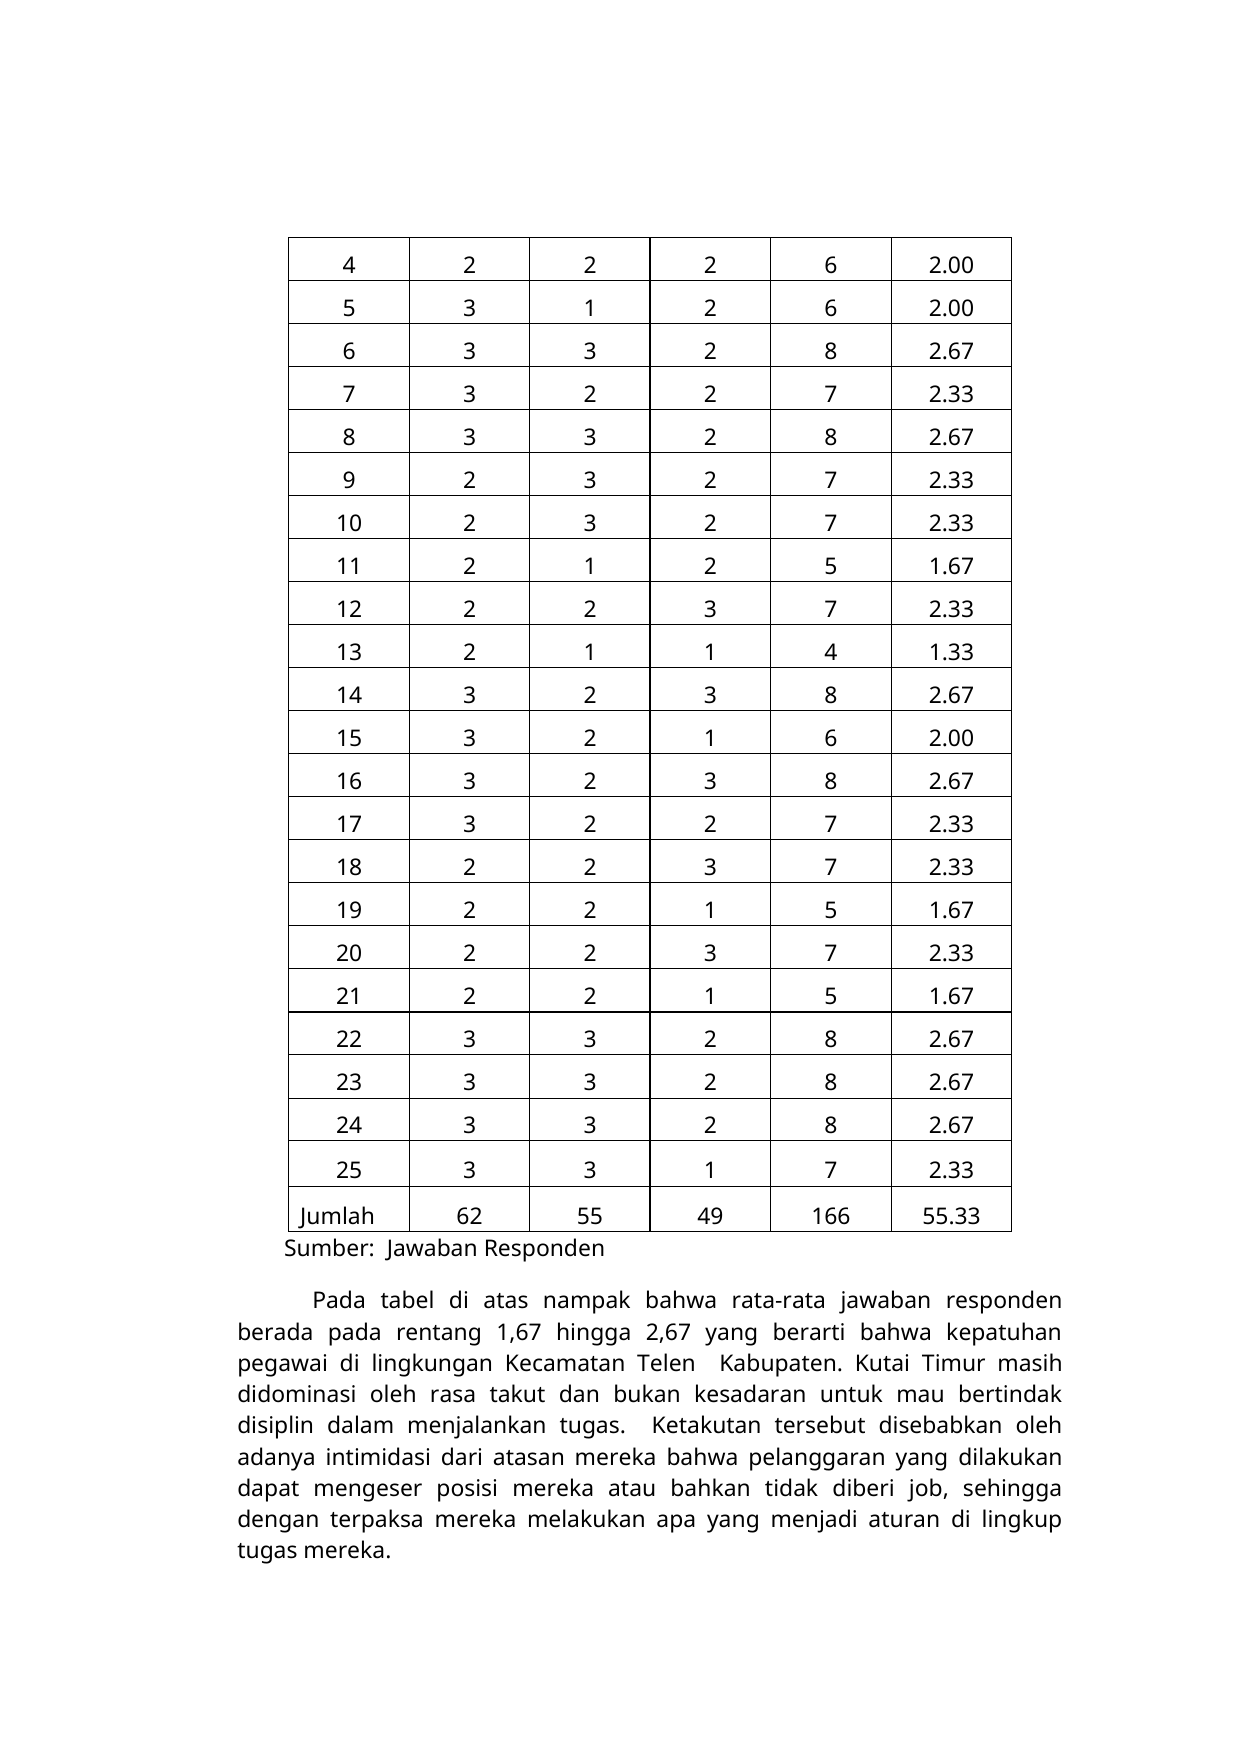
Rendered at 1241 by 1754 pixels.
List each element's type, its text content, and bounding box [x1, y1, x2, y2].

table_cell 5 [771, 539, 891, 581]
table_cell 2.67 [892, 1099, 1011, 1140]
table_cell 2.67 [892, 668, 1011, 710]
table_cell 2 [651, 1099, 770, 1140]
table_cell 2 [651, 1013, 770, 1054]
table_cell 3 [530, 496, 649, 538]
table_cell 3 [530, 453, 649, 495]
table_cell 1 [651, 625, 770, 667]
table_cell 6 [771, 281, 891, 323]
table_cell 8 [771, 410, 891, 452]
table_cell 2.33 [892, 496, 1011, 538]
table_cell 2 [530, 969, 649, 1011]
table_cell 2 [410, 969, 529, 1011]
table_cell 22 [289, 1013, 409, 1054]
table_cell 11 [289, 539, 409, 581]
table_cell 2 [651, 496, 770, 538]
table_cell 2.33 [892, 797, 1011, 839]
table_cell 2 [410, 840, 529, 882]
list Sumber: Jawaban Responden [284, 1232, 1063, 1263]
table_cell 19 [289, 883, 409, 925]
table_cell 2 [530, 840, 649, 882]
table_cell 1 [651, 1141, 770, 1186]
table_cell 2 [651, 410, 770, 452]
table_cell 2.67 [892, 410, 1011, 452]
table_cell 2.33 [892, 840, 1011, 882]
table_cell 23 [289, 1055, 409, 1097]
table_cell 2 [530, 238, 649, 280]
table_cell 2.33 [892, 582, 1011, 624]
table_cell 3 [410, 367, 529, 409]
table_cell 3 [410, 711, 529, 753]
table_cell 3 [530, 324, 649, 366]
table_cell 2.33 [892, 367, 1011, 409]
table_cell 2 [651, 367, 770, 409]
table_cell 3 [651, 582, 770, 624]
table_cell 2.67 [892, 1013, 1011, 1054]
table_cell 8 [771, 1099, 891, 1140]
table_cell 20 [289, 926, 409, 968]
table_cell 2.67 [892, 324, 1011, 366]
table_cell 3 [410, 797, 529, 839]
table_cell 1 [530, 539, 649, 581]
table_cell 2.67 [892, 754, 1011, 796]
table_cell 2 [651, 281, 770, 323]
table_cell 8 [771, 324, 891, 366]
table_cell 6 [289, 324, 409, 366]
table_cell 2 [530, 711, 649, 753]
table_cell 7 [771, 1141, 891, 1186]
table_cell 1 [530, 625, 649, 667]
table_cell 1 [651, 883, 770, 925]
table_cell 2 [530, 367, 649, 409]
table_cell 7 [771, 453, 891, 495]
table_cell 6 [771, 711, 891, 753]
table_cell 3 [410, 281, 529, 323]
table_cell 8 [771, 754, 891, 796]
table_cell 2 [410, 496, 529, 538]
table_cell 8 [771, 1013, 891, 1054]
table_cell 14 [289, 668, 409, 710]
table_cell 7 [771, 582, 891, 624]
table_cell 166 [771, 1187, 891, 1231]
table_cell 3 [410, 410, 529, 452]
table_cell 2 [530, 883, 649, 925]
table_cell 8 [289, 410, 409, 452]
table_cell 15 [289, 711, 409, 753]
table_cell 7 [289, 367, 409, 409]
table_cell 3 [651, 754, 770, 796]
table_cell 2.00 [892, 281, 1011, 323]
table_cell 3 [530, 1099, 649, 1140]
table_cell 7 [771, 496, 891, 538]
table_cell 3 [410, 668, 529, 710]
table_cell 3 [530, 1055, 649, 1097]
table_cell 21 [289, 969, 409, 1011]
table_cell 17 [289, 797, 409, 839]
table_cell 1 [651, 969, 770, 1011]
table_cell 3 [530, 1013, 649, 1054]
table_cell 1.33 [892, 625, 1011, 667]
table_cell 7 [771, 926, 891, 968]
table_cell 3 [530, 410, 649, 452]
table_cell 2 [651, 797, 770, 839]
table_cell 6 [771, 238, 891, 280]
table_cell 2 [530, 754, 649, 796]
table_cell 3 [651, 840, 770, 882]
table_cell 2 [530, 668, 649, 710]
table_cell 2 [530, 582, 649, 624]
table_cell 2 [410, 582, 529, 624]
table_cell 3 [410, 324, 529, 366]
table_cell 2.67 [892, 1055, 1011, 1097]
table_cell 3 [410, 1055, 529, 1097]
table_cell 24 [289, 1099, 409, 1140]
table_cell 8 [771, 668, 891, 710]
table_cell 3 [410, 1141, 529, 1186]
table_cell 3 [410, 1013, 529, 1054]
table_cell 3 [651, 926, 770, 968]
table_cell 2 [410, 453, 529, 495]
table_cell 2 [651, 238, 770, 280]
table_cell 3 [651, 668, 770, 710]
table_cell 1 [530, 281, 649, 323]
table_cell 13 [289, 625, 409, 667]
table_cell 2.00 [892, 711, 1011, 753]
table_cell 25 [289, 1141, 409, 1186]
table_cell 7 [771, 797, 891, 839]
table_cell 2 [530, 797, 649, 839]
table_cell 3 [410, 1099, 529, 1140]
table_cell 9 [289, 453, 409, 495]
table_cell 18 [289, 840, 409, 882]
table_cell 7 [771, 840, 891, 882]
table_cell 1.67 [892, 969, 1011, 1011]
table_cell 4 [289, 238, 409, 280]
table_cell 2 [651, 324, 770, 366]
table_cell 2 [410, 238, 529, 280]
table_cell 3 [410, 754, 529, 796]
table_cell 2.33 [892, 926, 1011, 968]
table_cell 2 [410, 883, 529, 925]
table_cell 1.67 [892, 539, 1011, 581]
table_cell Jumlah [289, 1187, 409, 1231]
table_cell 1 [651, 711, 770, 753]
table_cell 55.33 [892, 1187, 1011, 1231]
text Pada tabel di atas nampak bahwa rata-rata jawaban responden berada pada rentang 1,67 hingga 2,67 yang berarti bahwa kepatuhan pegawai di lingkungan Kecamatan Telen Kabupaten. Kutai Timur masih didominasi oleh rasa takut dan bukan kesadaran untuk mau bertindak disiplin dalam menjalankan tugas. Ketakutan tersebut disebabkan oleh adanya intimidasi dari atasan mereka bahwa pelanggaran yang dilakukan dapat mengeser posisi mereka atau bahkan tidak diberi job, sehingga dengan terpaksa mereka melakukan apa yang menjadi aturan di lingkup tugas mereka. [237, 1284, 1063, 1565]
table_cell 2.00 [892, 238, 1011, 280]
table_cell 12 [289, 582, 409, 624]
table_cell 2.33 [892, 1141, 1011, 1186]
table_cell 62 [410, 1187, 529, 1231]
table_cell 2 [651, 539, 770, 581]
table_cell 3 [530, 1141, 649, 1186]
table_cell 49 [651, 1187, 770, 1231]
table_cell 10 [289, 496, 409, 538]
table_cell 16 [289, 754, 409, 796]
table_cell 5 [771, 883, 891, 925]
table_cell 5 [771, 969, 891, 1011]
table_cell 8 [771, 1055, 891, 1097]
table_cell 1.67 [892, 883, 1011, 925]
table_cell 4 [771, 625, 891, 667]
table_cell 2 [410, 625, 529, 667]
table_cell 2 [651, 453, 770, 495]
table_cell 2.33 [892, 453, 1011, 495]
table_cell 2 [530, 926, 649, 968]
table_cell 2 [410, 539, 529, 581]
table_cell 2 [651, 1055, 770, 1097]
table_cell 7 [771, 367, 891, 409]
table_cell 5 [289, 281, 409, 323]
table_cell 2 [410, 926, 529, 968]
table_cell 55 [530, 1187, 649, 1231]
